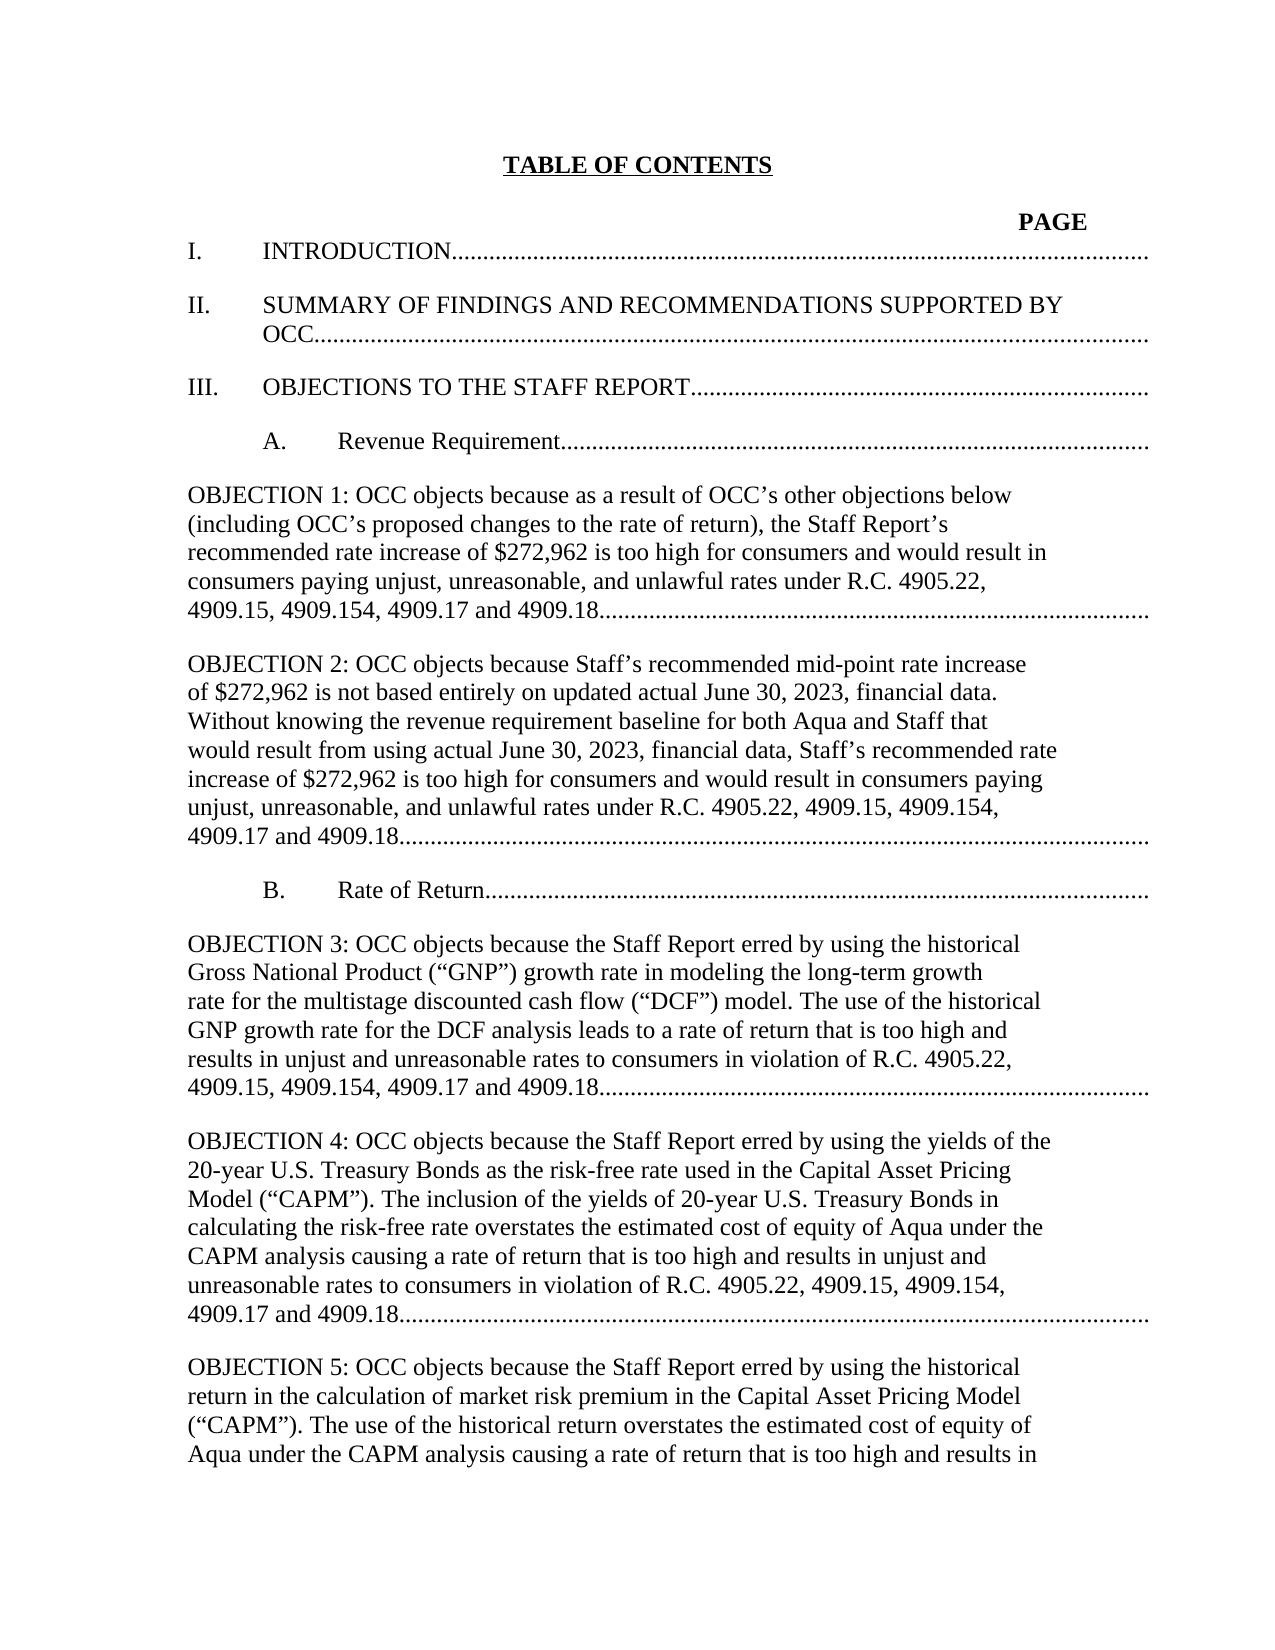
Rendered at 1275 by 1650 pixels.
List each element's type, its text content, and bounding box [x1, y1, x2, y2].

text OBJECTION 2: OCC objects because Staff’s recommended mid-point rate increase of $272,962 is not based entirely on updated actual June 30, 2023, financial data. Without knowing the revenue requirement baseline for both Aqua and Staff that would result from using actual June 30, 2023, financial data, Staff’s recommended rate increase of $272,962 is too high for consumers and would result in consumers paying unjust, unreasonable, and unlawful rates under R.C. 4905.22, 4909.15, 4909.154, 4909.17 and 4909.18. 4 [187, 649, 1087, 850]
text OBJECTION 4: OCC objects because the Staff Report erred by using the yields of the 20-year U.S. Treasury Bonds as the risk-free rate used in the Capital Asset Pricing Model (“CAPM”). The inclusion of the yields of 20-year U.S. Treasury Bonds in calculating the risk-free rate overstates the estimated cost of equity of Aqua under the CAPM analysis causing a rate of return that is too high and results in unjust and unreasonable rates to consumers in violation of R.C. 4905.22, 4909.15, 4909.154, 4909.17 and 4909.18. 8 [187, 1126, 1087, 1327]
text B. Rate of Return 5 [262, 875, 1087, 904]
text A. Revenue Requirement 3 [262, 426, 1087, 455]
text II. SUMMARY OF FINDINGS AND RECOMMENDATIONS SUPPORTED BY OCC 2 [187, 290, 1087, 347]
text III. OBJECTIONS TO THE STAFF REPORT 3 [187, 372, 1087, 401]
text OBJECTION 1: OCC objects because as a result of OCC’s other objections below (including OCC’s proposed changes to the rate of return), the Staff Report’s recommended rate increase of $272,962 is too high for consumers and would result in consumers paying unjust, unreasonable, and unlawful rates under R.C. 4905.22, 4909.15, 4909.154, 4909.17 and 4909.18. 3 [187, 480, 1087, 624]
text PAGE [187, 207, 1087, 236]
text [187, 1352, 1087, 1467]
text I. INTRODUCTION 1 [187, 236, 1087, 265]
text TABLE OF CONTENTS [187, 150, 1087, 179]
text OBJECTION 3: OCC objects because the Staff Report erred by using the historical Gross National Product (“GNP”) growth rate in modeling the long-term growth rate for the multistage discounted cash flow (“DCF”) model. The use of the historical GNP growth rate for the DCF analysis leads to a rate of return that is too high and results in unjust and unreasonable rates to consumers in violation of R.C. 4905.22, 4909.15, 4909.154, 4909.17 and 4909.18. 6 [187, 929, 1087, 1101]
